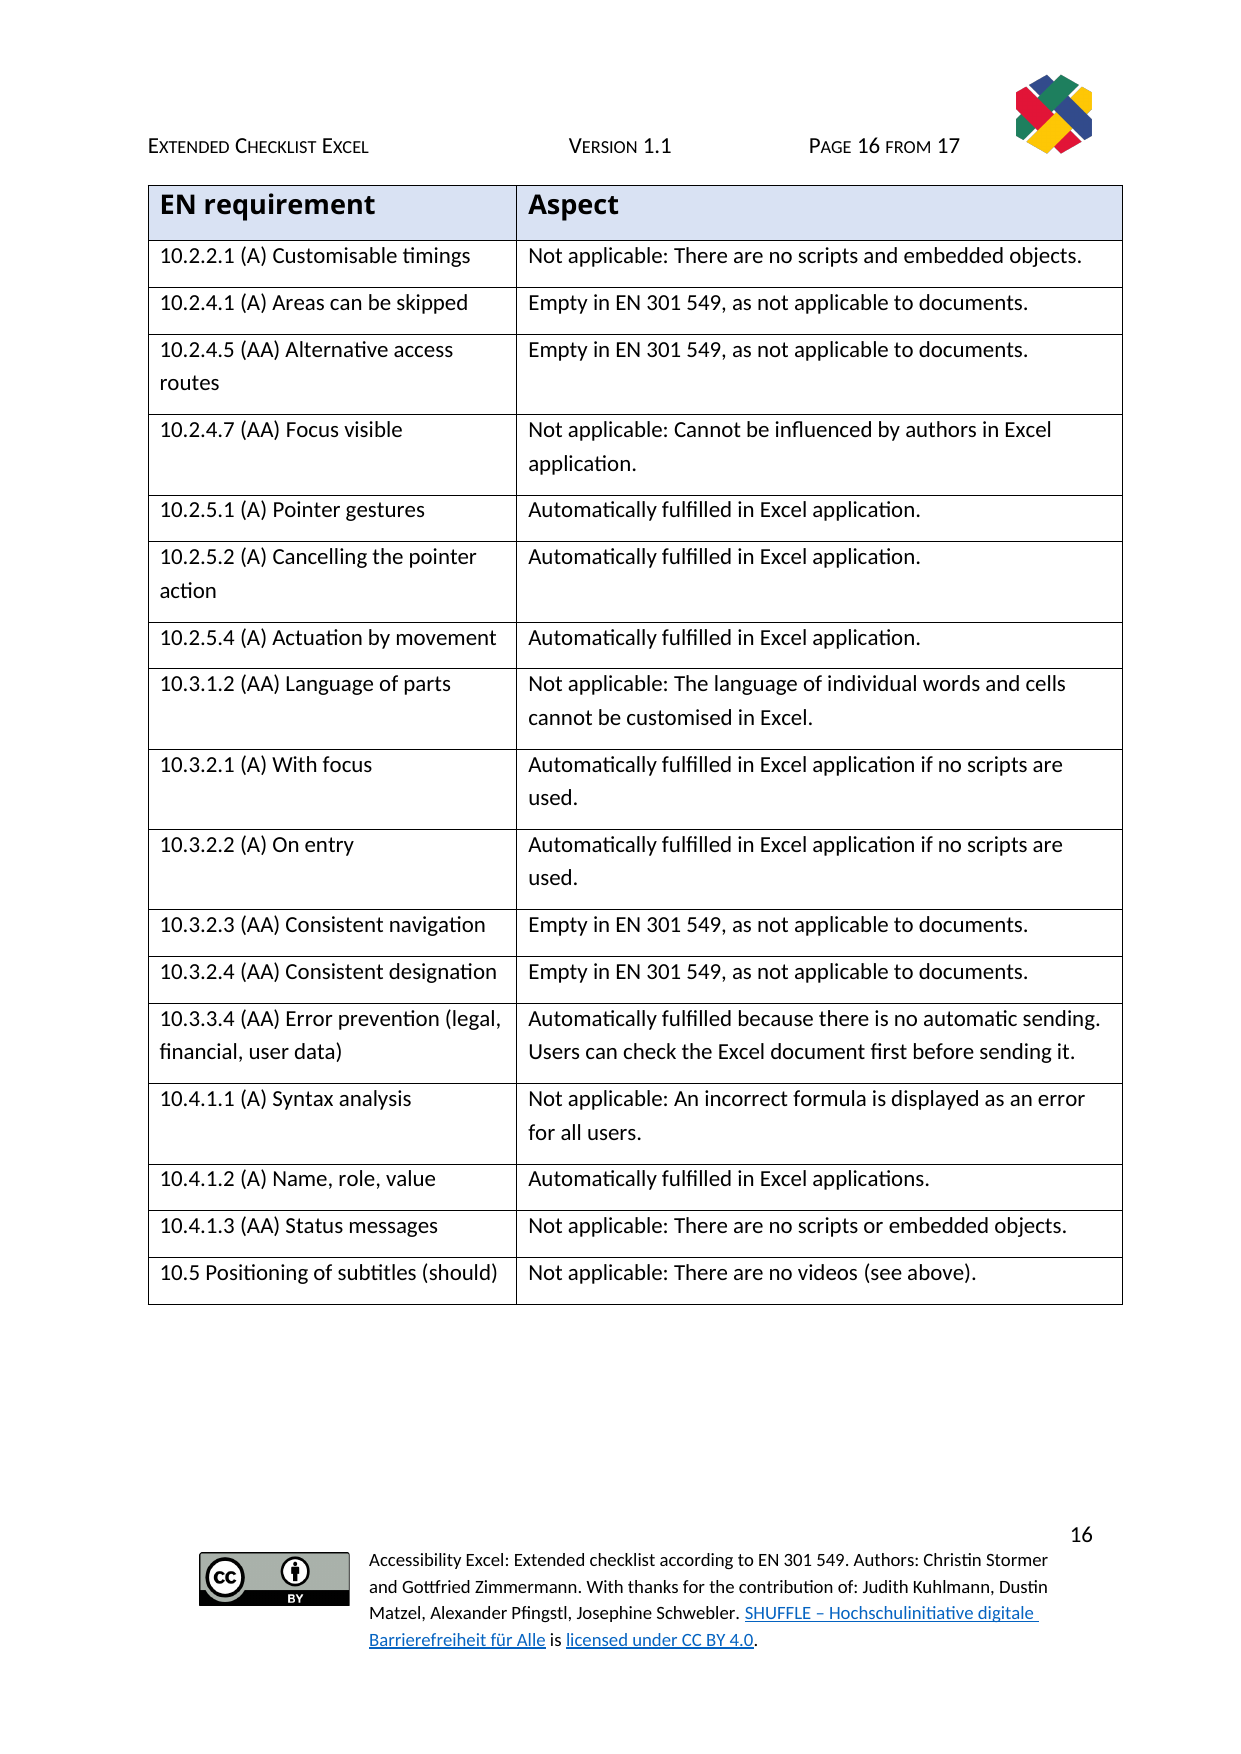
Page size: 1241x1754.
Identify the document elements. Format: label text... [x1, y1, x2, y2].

table_cell 10.2.4.7 (AA) Focus visible [149, 415, 516, 494]
table_cell Not applicable: There are no scripts or embedded objects. [517, 1211, 1122, 1257]
table_cell Automatically fulfilled in Excel application. [517, 623, 1122, 668]
table_cell 10.3.1.2 (AA) Language of parts [149, 669, 516, 749]
table_cell 10.4.1.3 (AA) Status messages [149, 1211, 516, 1257]
table_cell 10.2.5.1 (A) Pointer gestures [149, 496, 516, 541]
table_cell 10.3.2.4 (AA) Consistent designation [149, 957, 516, 1003]
table_cell Not applicable: The language of individual words and cells cannot be customised in Excel. [517, 669, 1122, 749]
table_cell Empty in EN 301 549, as not applicable to documents. [517, 957, 1122, 1003]
table_cell Automatically fulfilled in Excel application. [517, 496, 1122, 541]
table_cell Automatically fulfilled in Excel application if no scripts are used. [517, 750, 1122, 829]
table_cell Not applicable: An incorrect formula is displayed as an error for all users. [517, 1084, 1122, 1163]
table_cell Not applicable: Cannot be influenced by authors in Excel application. [517, 415, 1122, 494]
table_cell 10.3.2.1 (A) With focus [149, 750, 516, 829]
table_cell 10.3.3.4 (AA) Error prevention (legal, financial, user data) [149, 1004, 516, 1083]
table_cell Not applicable: There are no scripts and embedded objects. [517, 241, 1122, 287]
table_cell 10.2.5.2 (A) Cancelling the pointer action [149, 542, 516, 622]
table_cell 10.2.4.5 (AA) Alternative access routes [149, 335, 516, 414]
table_header EN requirement [149, 186, 516, 240]
table_cell 10.4.1.1 (A) Syntax analysis [149, 1084, 516, 1163]
table_cell Automatically fulfilled in Excel application if no scripts are used. [517, 830, 1122, 909]
table_cell Automatically fulfilled in Excel applications. [517, 1165, 1122, 1210]
table_cell Empty in EN 301 549, as not applicable to documents. [517, 910, 1122, 956]
table_cell 10.4.1.2 (A) Name, role, value [149, 1165, 516, 1210]
table_cell Not applicable: There are no videos (see above). [517, 1258, 1122, 1304]
table_cell Empty in EN 301 549, as not applicable to documents. [517, 335, 1122, 414]
picture [1015, 73, 1093, 154]
table_cell 10.2.2.1 (A) Customisable timings [149, 241, 516, 287]
table_cell Automatically fulfilled in Excel application. [517, 542, 1122, 622]
picture [199, 1552, 350, 1606]
table_cell 10.5 Positioning of subtitles (should) [149, 1258, 516, 1304]
table_cell Empty in EN 301 549, as not applicable to documents. [517, 288, 1122, 334]
table_cell 10.2.5.4 (A) Actuation by movement [149, 623, 516, 668]
table_cell 10.3.2.2 (A) On entry [149, 830, 516, 909]
table_cell Automatically fulfilled because there is no automatic sending. Users can check the Excel document first before sending it. [517, 1004, 1122, 1083]
table_cell 10.2.4.1 (A) Areas can be skipped [149, 288, 516, 334]
table_header Aspect [517, 186, 1122, 240]
table_cell 10.3.2.3 (AA) Consistent navigation [149, 910, 516, 956]
